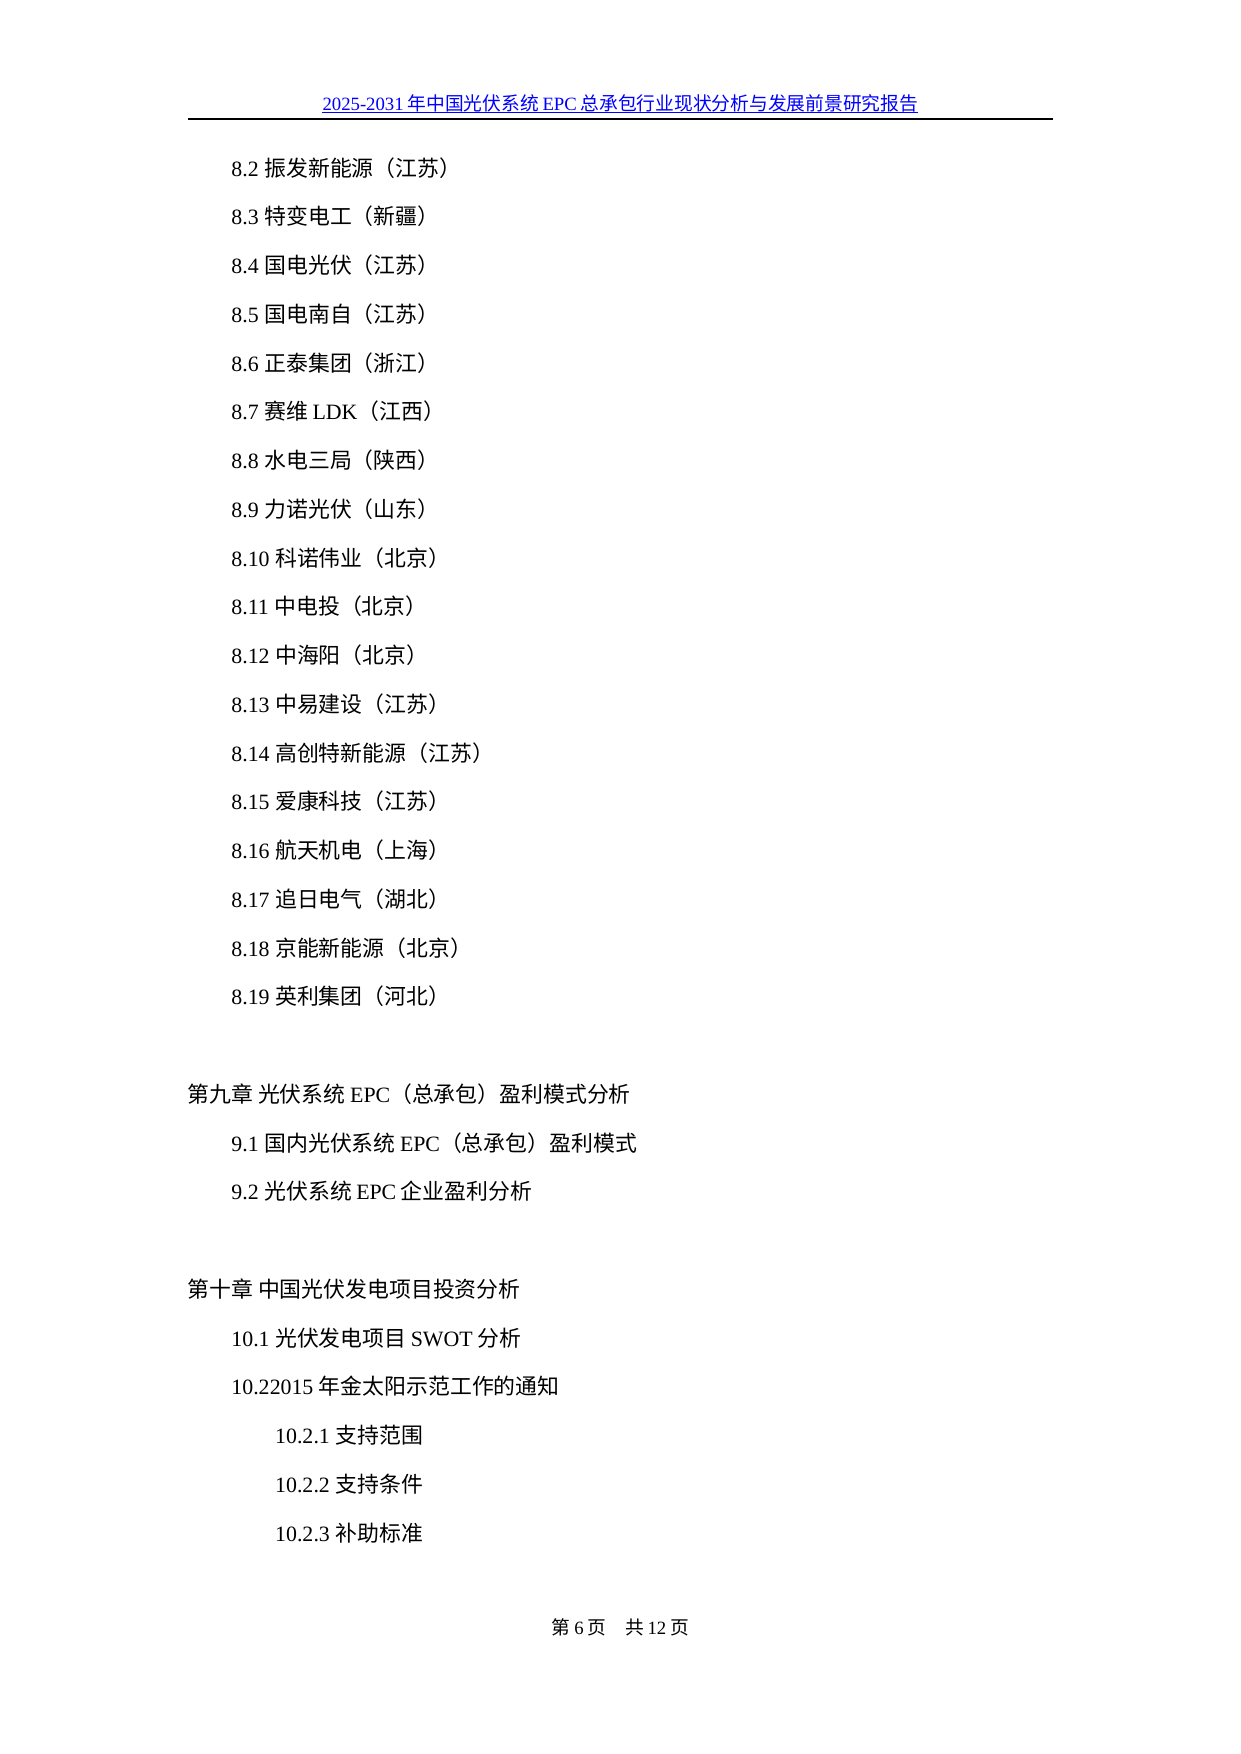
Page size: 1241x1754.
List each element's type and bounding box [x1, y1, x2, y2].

text [187, 150, 1053, 1548]
